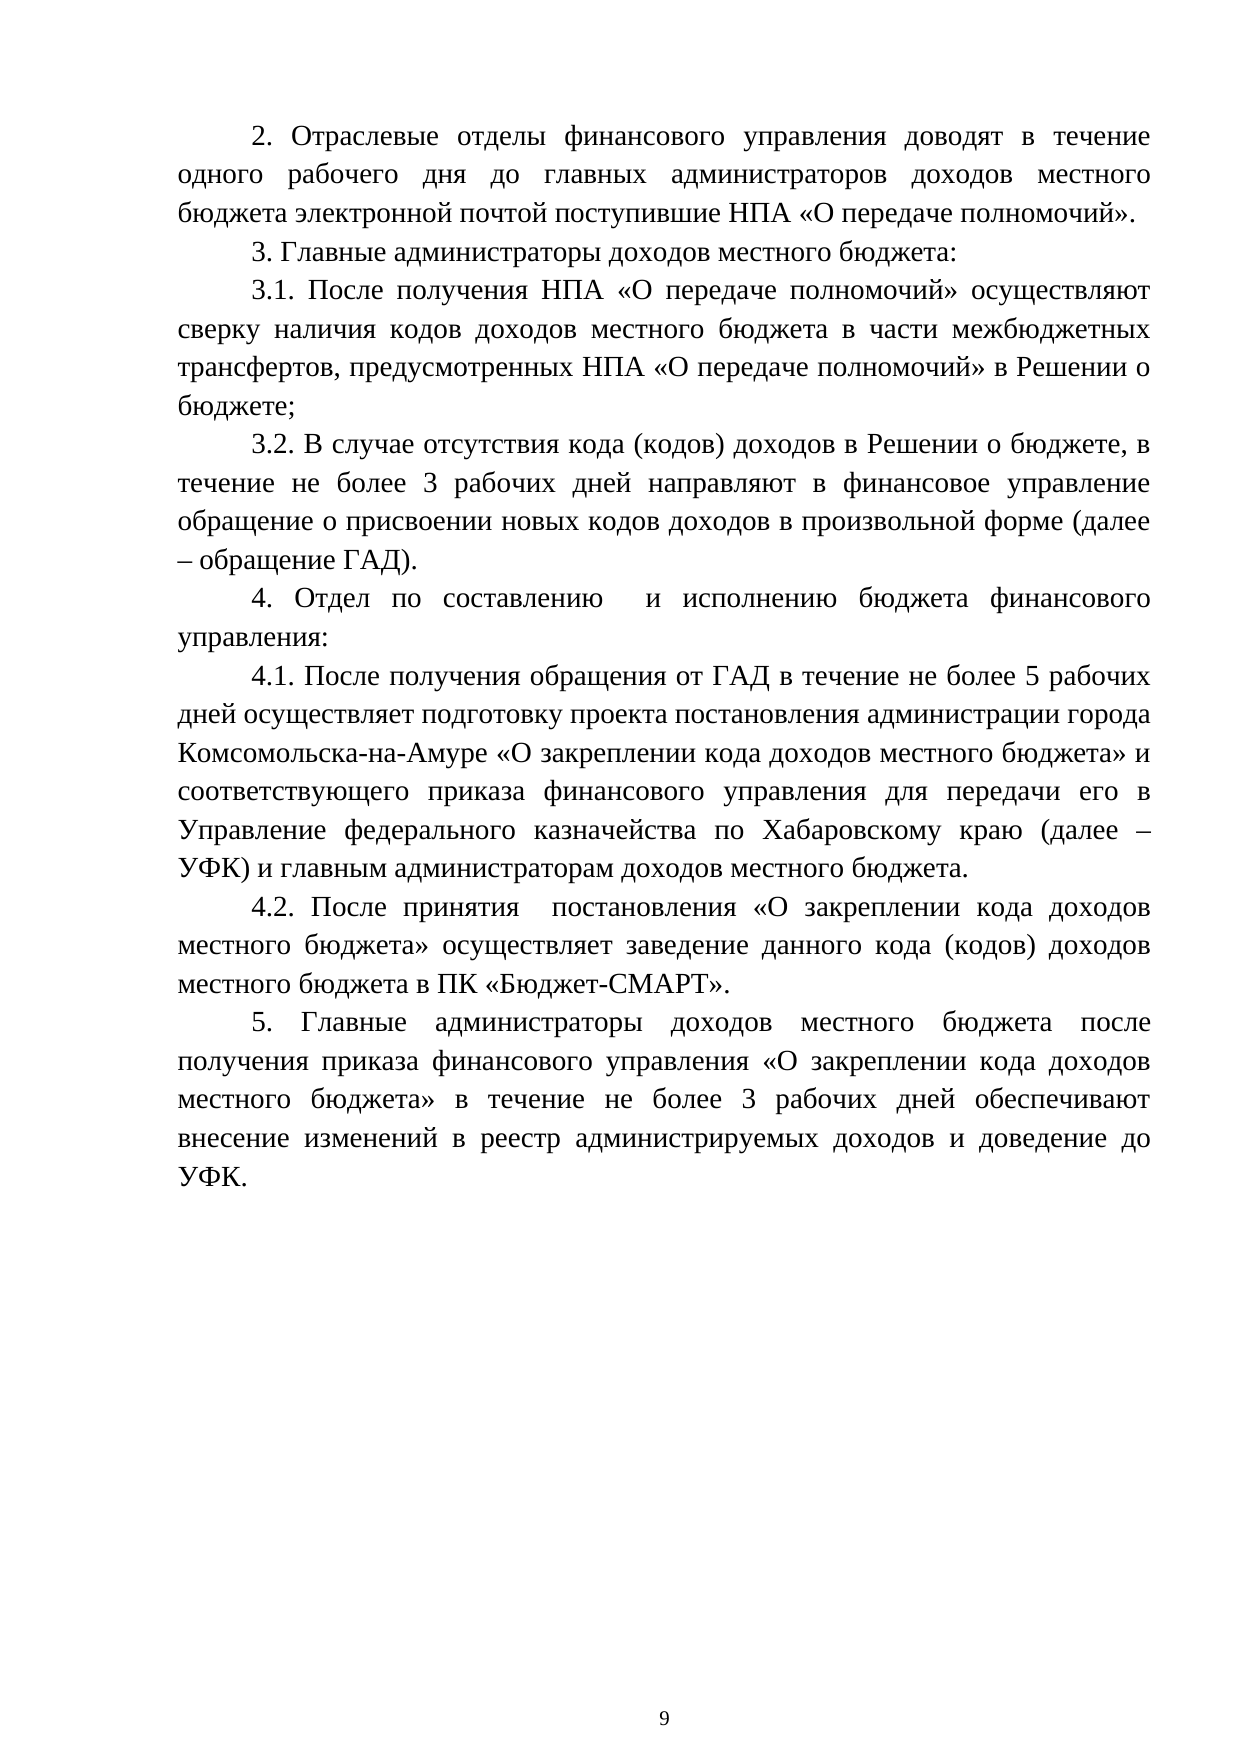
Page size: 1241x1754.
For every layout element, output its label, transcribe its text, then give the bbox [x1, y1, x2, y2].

text 3. Главные администраторы доходов местного бюджета: [177, 234, 1152, 267]
text 4.2. После принятия постановления «О закреплении кода доходов местного бюджета» осуществляет заведение данного кода (кодов) доходов местного бюджета в ПК «Бюджет-СМАРТ». [177, 889, 1152, 999]
text 3.2. В случае отсутствия кода (кодов) доходов в Решении о бюджете, в течение не более 3 рабочих дней направляют в финансовое управление обращение о присвоении новых кодов доходов в произвольной форме (далее – обращение ГАД). [177, 426, 1152, 576]
text 5. Главные администраторы доходов местного бюджета после получения приказа финансового управления «О закреплении кода доходов местного бюджета» в течение не более 3 рабочих дней обеспечивают внесение изменений в реестр администрируемых доходов и доведение до УФК. [177, 1004, 1152, 1192]
text 4. Отдел по составлению и исполнению бюджета финансового управления: [177, 581, 1152, 653]
text 2. Отраслевые отделы финансового управления доводят в течение одного рабочего дня до главных администраторов доходов местного бюджета электронной почтой поступившие НПА «О передаче полномочий». [177, 118, 1152, 229]
text 3.1. После получения НПА «О передаче полномочий» осуществляют сверку наличия кодов доходов местного бюджета в части межбюджетных трансфертов, предусмотренных НПА «О передаче полномочий» в Решении о бюджете; [177, 272, 1152, 421]
text 4.1. После получения обращения от ГАД в течение не более 5 рабочих дней осуществляет подготовку проекта постановления администрации города Комсомольска-на-Амуре «О закреплении кода доходов местного бюджета» и соответствующего приказа финансового управления для передачи его в Управление федерального казначейства по Хабаровскому краю (далее – УФК) и главным администраторам доходов местного бюджета. [177, 658, 1152, 884]
